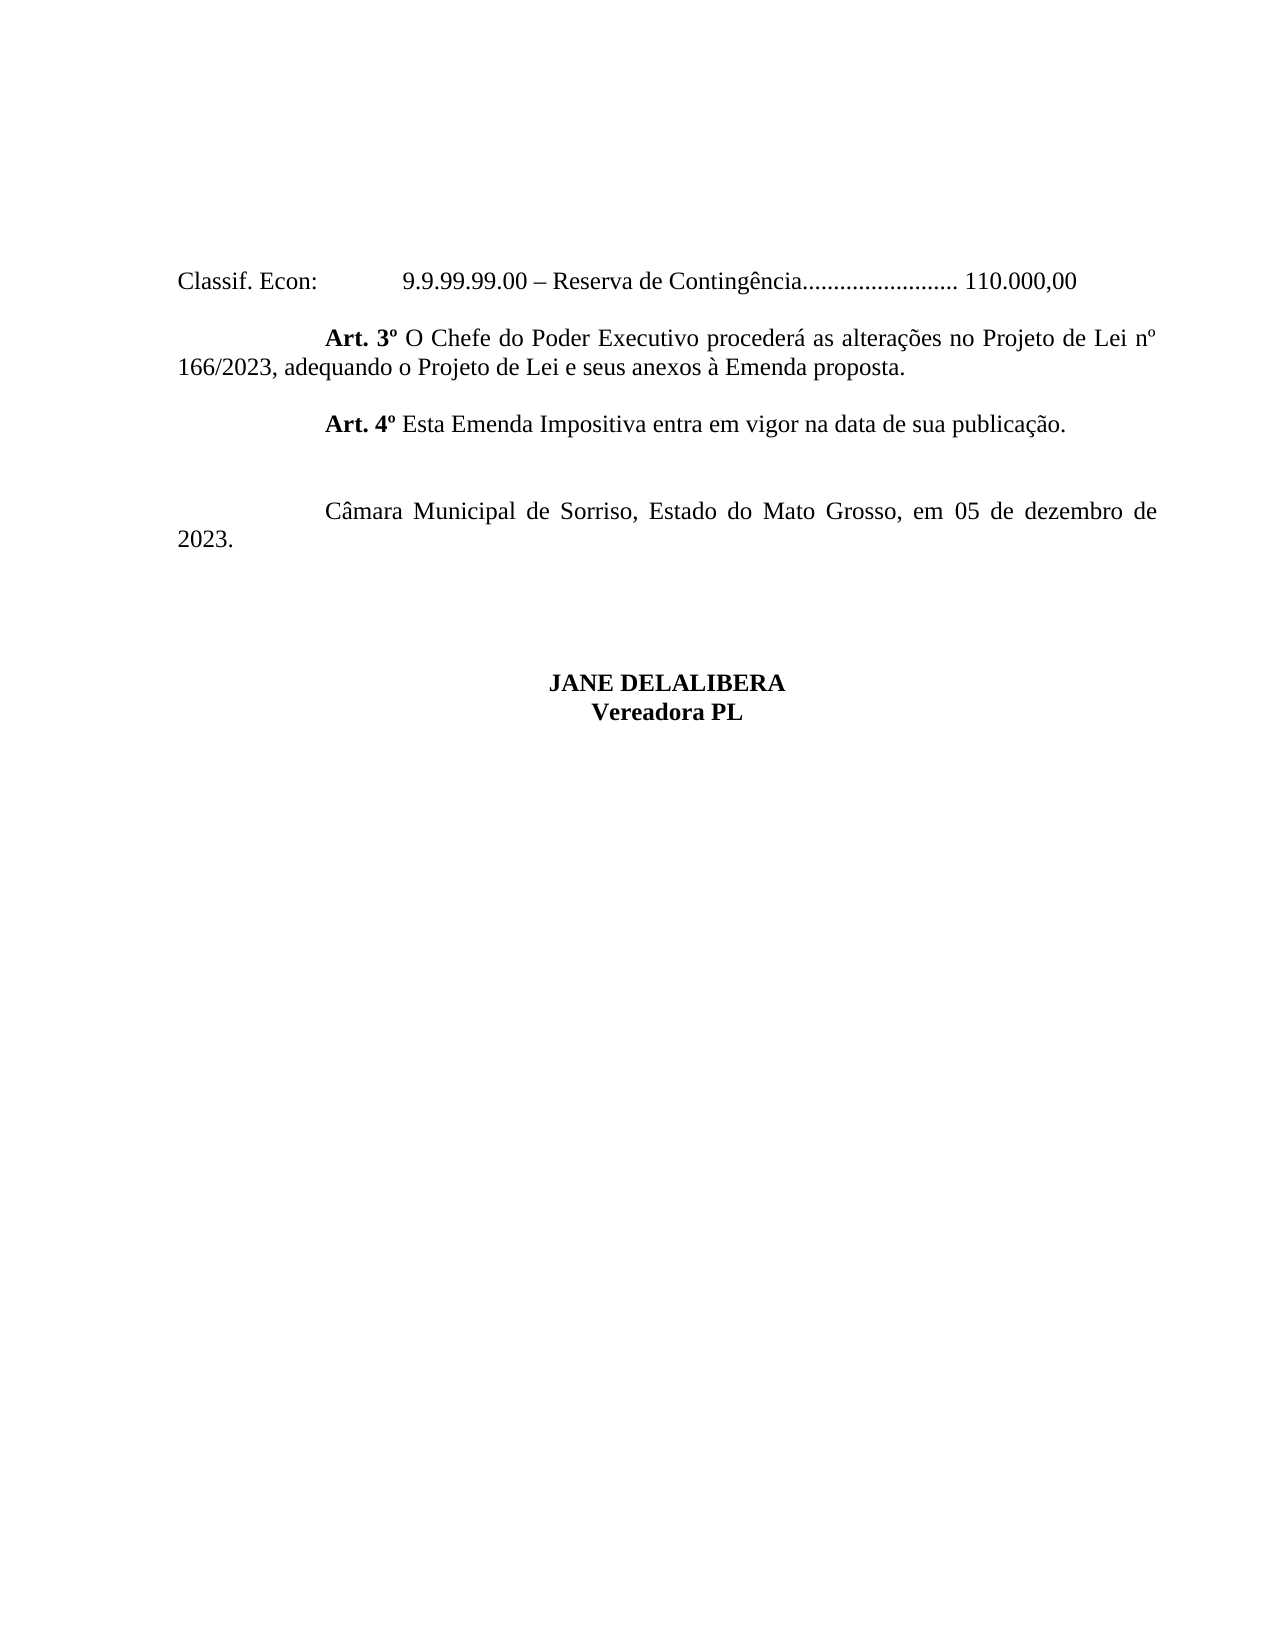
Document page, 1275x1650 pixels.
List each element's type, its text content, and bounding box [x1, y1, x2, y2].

text Art. 3º O Chefe do Poder Executivo procederá as alterações no Projeto de Lei nº 166/2023, adequando o Projeto de Lei e seus anexos à Emenda proposta. [177, 323, 1157, 381]
text Classif. Econ: 9.9.99.99.00 – Reserva de Contingência......................... 110.000,00 [177, 266, 1157, 294]
text Art. 4º Esta Emenda Impositiva entra em vigor na data de sua publicação. [177, 409, 1157, 438]
table_header JANE DELALIBERA Vereadora PL [423, 668, 911, 726]
text Câmara Municipal de Sorriso, Estado do Mato Grosso, em 05 de dezembro de 2023. [177, 496, 1157, 553]
